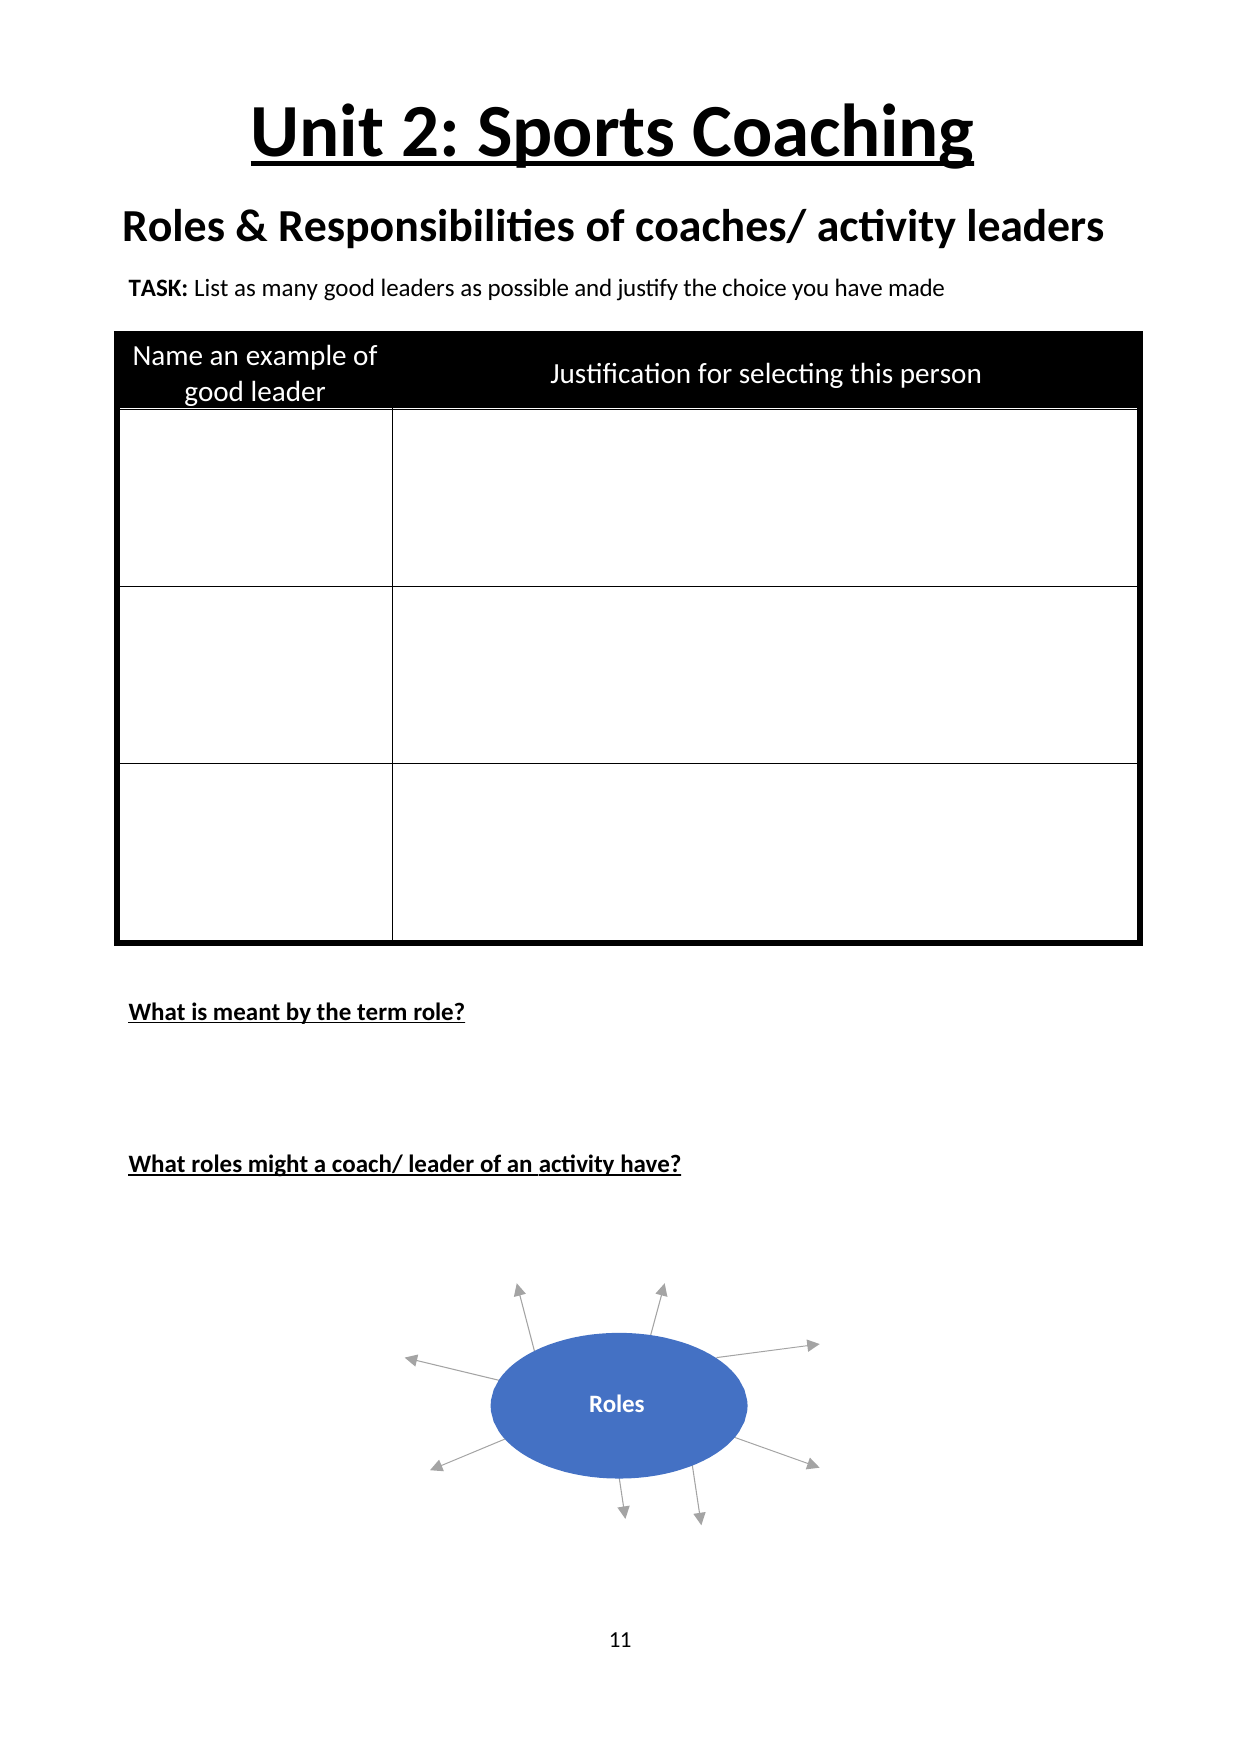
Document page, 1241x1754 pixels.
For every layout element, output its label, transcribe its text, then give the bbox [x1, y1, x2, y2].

text What roles might a coach/ leader of an activity have? [128, 1148, 1128, 1179]
text What is meant by the term role? [128, 996, 1128, 1026]
text Roles & Responsibilities of coaches/ activity leaders [112, 197, 1114, 253]
table_cell [393, 587, 1137, 763]
subtitle Unit 2: Sports Coaching [112, 89, 1113, 173]
table_header Justification for selecting this person [393, 337, 1137, 408]
table_cell [120, 764, 392, 940]
table_cell [393, 764, 1137, 940]
table_cell [120, 587, 392, 763]
table_cell [393, 410, 1137, 586]
table_header Name an example of good leader [120, 337, 392, 408]
table_cell [120, 410, 392, 586]
text TASK: List as many good leaders as possible and justify the choice you have made [128, 272, 1128, 303]
